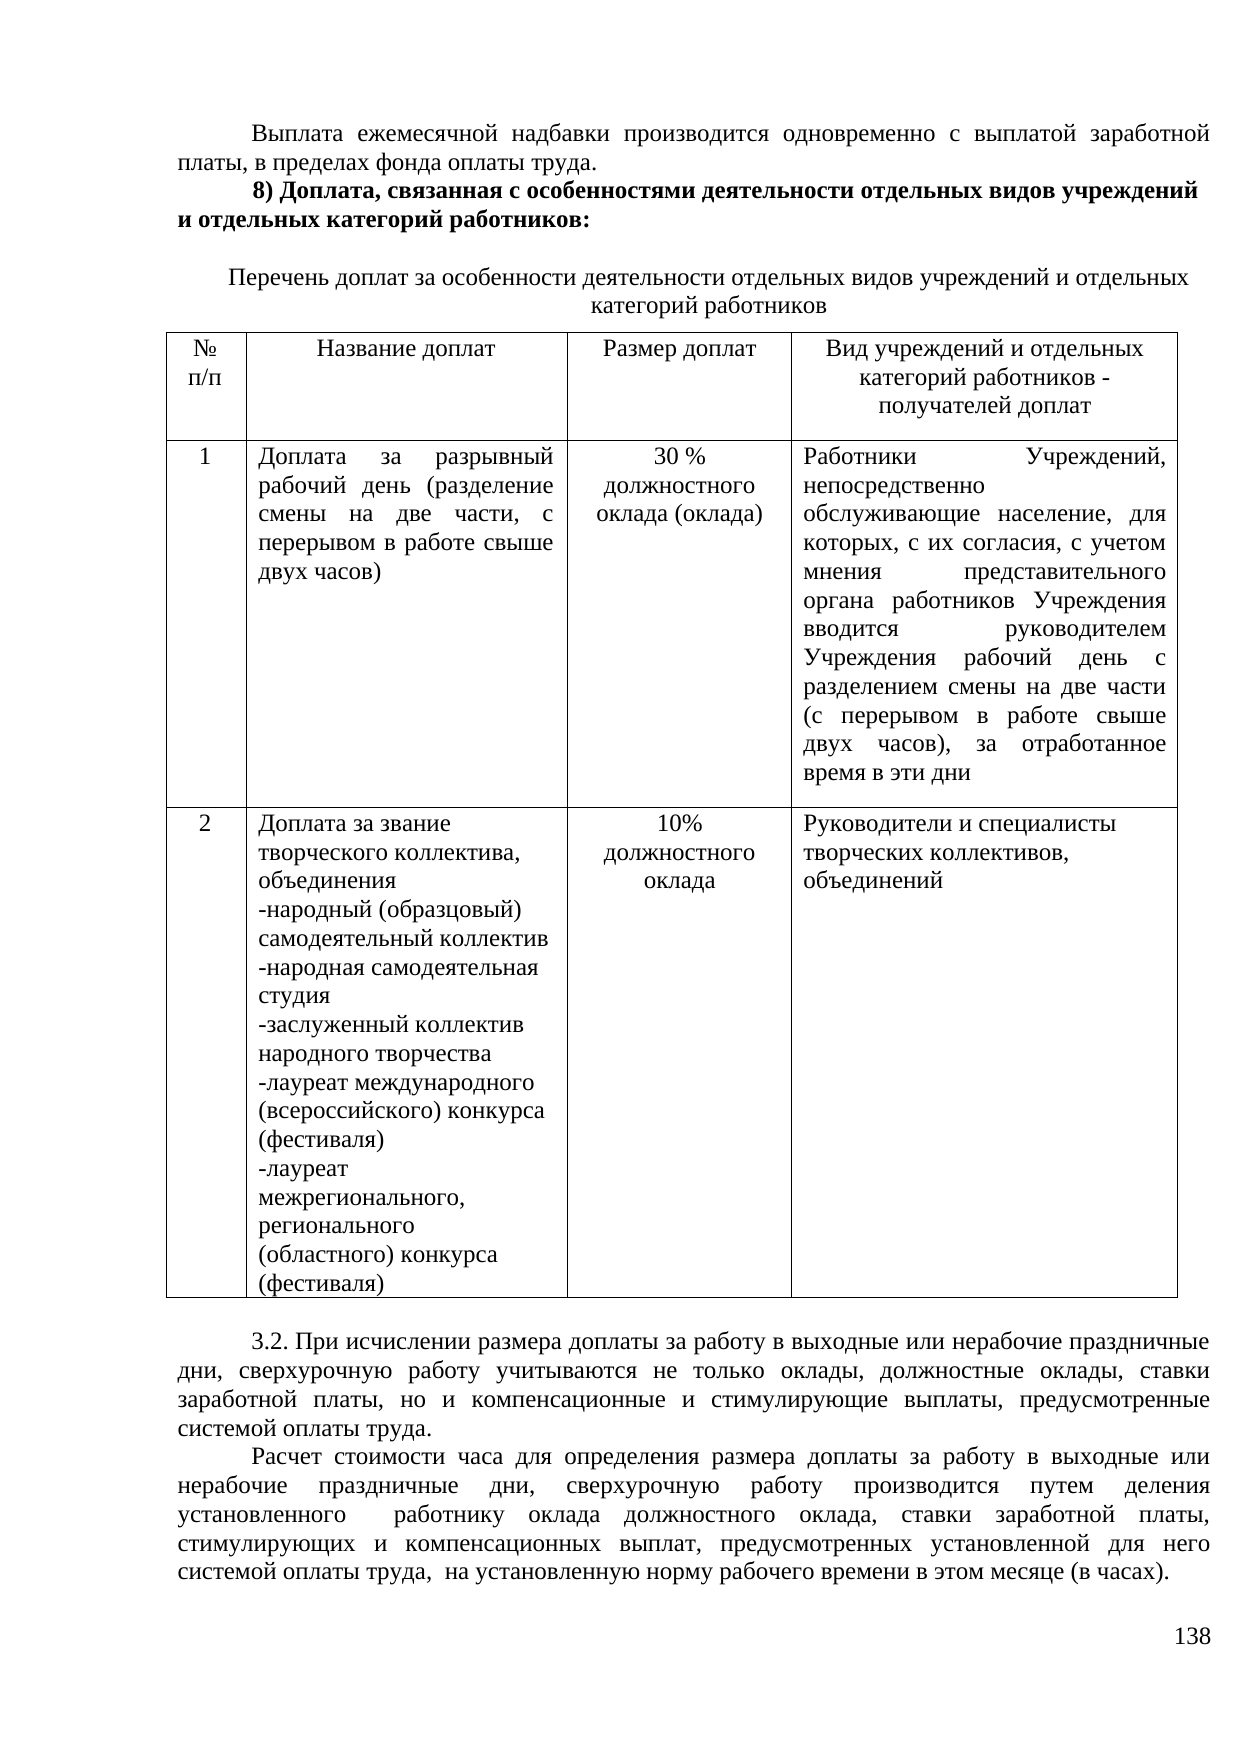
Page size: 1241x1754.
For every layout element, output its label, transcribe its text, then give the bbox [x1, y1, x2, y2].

text 3.2. При исчислении размера доплаты за работу в выходные или нерабочие праздничные дни, сверхурочную работу учитываются не только оклады, должностные оклады, ставки заработной платы, но и компенсационные и стимулирующие выплаты, предусмотренные системой оплаты труда. [177, 1326, 1211, 1441]
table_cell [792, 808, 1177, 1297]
text Перечень доплат за особенности деятельности отдельных видов учреждений и отдельных категорий работников [207, 262, 1211, 319]
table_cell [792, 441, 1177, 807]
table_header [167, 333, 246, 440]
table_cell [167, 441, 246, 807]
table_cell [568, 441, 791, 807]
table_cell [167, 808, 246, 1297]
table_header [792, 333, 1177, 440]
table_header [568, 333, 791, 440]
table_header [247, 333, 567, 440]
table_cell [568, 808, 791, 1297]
text Выплата ежемесячной надбавки производится одновременно с выплатой заработной платы, в пределах фонда оплаты труда. [177, 118, 1211, 176]
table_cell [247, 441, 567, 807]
text Расчет стоимости часа для определения размера доплаты за работу в выходные или нерабочие праздничные дни, сверхурочную работу производится путем деления установленного работнику оклада должностного оклада, ставки заработной платы, стимулирующих и компенсационных выплат, предусмотренных установленной для него системой оплаты труда, на установленную норму рабочего времени в этом месяце (в часах). [177, 1441, 1211, 1585]
text 8) Доплата, связанная с особенностями деятельности отдельных видов учреждений и отдельных категорий работников: [177, 176, 1211, 233]
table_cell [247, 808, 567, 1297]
